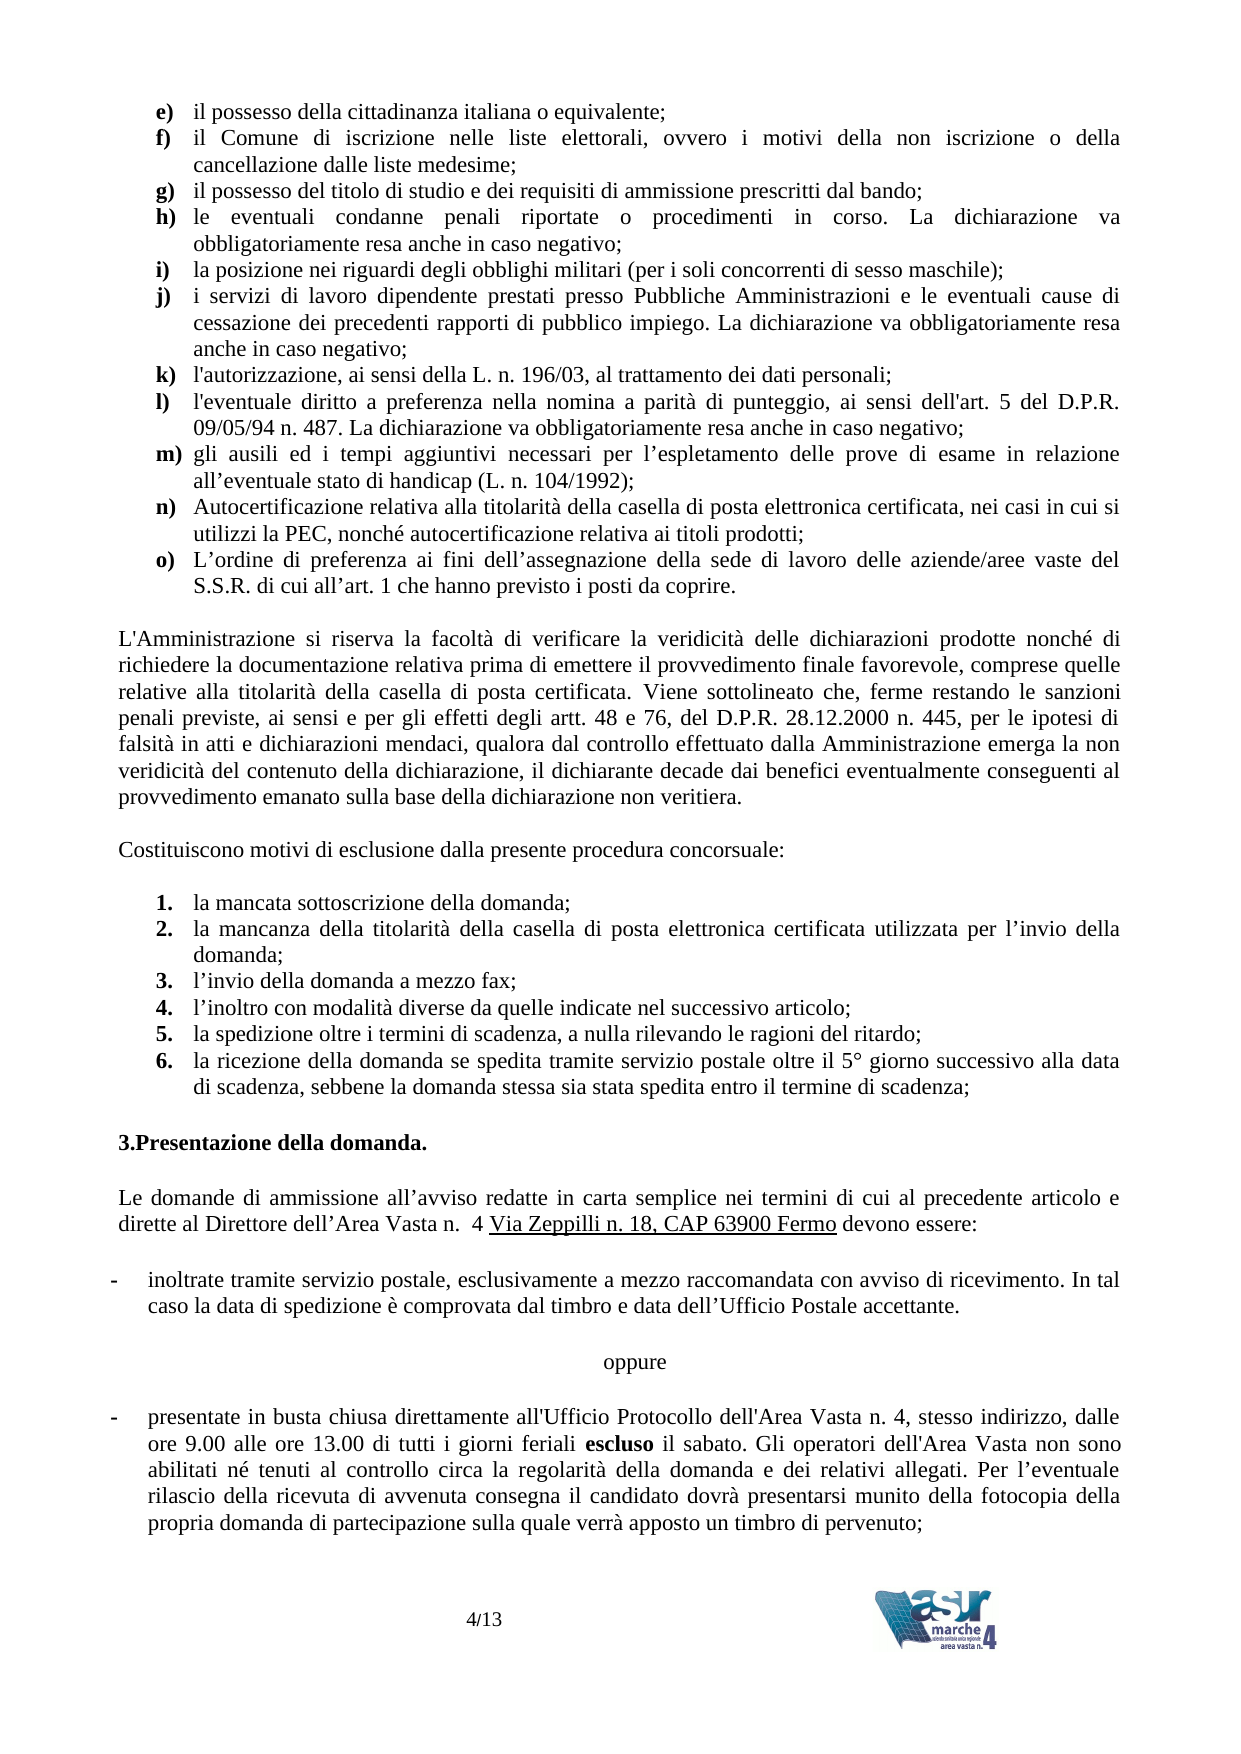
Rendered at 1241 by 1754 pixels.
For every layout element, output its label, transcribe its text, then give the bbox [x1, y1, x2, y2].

text Costituiscono motivi di esclusione dalla presente procedura concorsuale: [118, 836, 1122, 862]
list L’ordine di preferenza ai fini dell’assegnazione della sede di lavoro delle aziende/aree vaste del S.S.R. di cui all’art. 1 che hanno previsto i posti da coprire. [156, 546, 1122, 599]
list l'autorizzazione, ai sensi della L. n. 196/03, al trattamento dei dati personali; [156, 361, 1122, 388]
list il Comune di iscrizione nelle liste elettorali, ovvero i motivi della non iscrizione o della cancellazione dalle liste medesime; [156, 124, 1122, 177]
text L'Amministrazione si riserva la facoltà di verificare la veridicità delle dichiarazioni prodotte nonché di richiedere la documentazione relativa prima di emettere il provvedimento finale favorevole, comprese quelle relative alla titolarità della casella di posta certificata. Viene sottolineato che, ferme restando le sanzioni penali previste, ai sensi e per gli effetti degli artt. 48 e 76, del D.P.R. 28.12.2000 n. 445, per le ipotesi di falsità in atti e dichiarazioni mendaci, qualora dal controllo effettuato dalla Amministrazione emerga la non veridicità del contenuto della dichiarazione, il dichiarante decade dai benefici eventualmente conseguenti al provvedimento emanato sulla base della dichiarazione non veritiera. [118, 625, 1122, 809]
list la spedizione oltre i termini di scadenza, a nulla rilevando le ragioni del ritardo; [156, 1020, 1122, 1047]
list il possesso della cittadinanza italiana o equivalente; [156, 98, 1122, 124]
list inoltrate tramite servizio postale, esclusivamente a mezzo raccomandata con avviso di ricevimento. In tal caso la data di spedizione è comprovata dal timbro e data dell’Ufficio Postale accettante. [110, 1266, 1122, 1319]
list la mancanza della titolarità della casella di posta elettronica certificata utilizzata per l’invio della domanda; [156, 915, 1122, 968]
list presentate in busta chiusa direttamente all'Ufficio Protocollo dell'Area Vasta n. 4, stesso indirizzo, dalle ore 9.00 alle ore 13.00 di tutti i giorni feriali escluso il sabato. Gli operatori dell'Area Vasta non sono abilitati né tenuti al controllo circa la regolarità della domanda e dei relativi allegati. Per l’eventuale rilascio della ricevuta di avvenuta consegna il candidato dovrà presentarsi munito della fotocopia della propria domanda di partecipazione sulla quale verrà apposto un timbro di pervenuto; [110, 1403, 1122, 1535]
list l’invio della domanda a mezzo fax; [156, 968, 1122, 994]
text 3.Presentazione della domanda. [118, 1128, 1122, 1155]
list Autocertificazione relativa alla titolarità della casella di posta elettronica certificata, nei casi in cui si utilizzi la PEC, nonché autocertificazione relativa ai titoli prodotti; [156, 493, 1122, 546]
text oppure [148, 1348, 1122, 1374]
list la mancata sottoscrizione della domanda; [156, 888, 1122, 915]
list l'eventuale diritto a preferenza nella nomina a parità di punteggio, ai sensi dell'art. 5 del D.P.R. 09/05/94 n. 487. La dichiarazione va obbligatoriamente resa anche in caso negativo; [156, 388, 1122, 441]
list l’inoltro con modalità diverse da quelle indicate nel successivo articolo; [156, 994, 1122, 1020]
list il possesso del titolo di studio e dei requisiti di ammissione prescritti dal bando; [156, 177, 1122, 203]
text Le domande di ammissione all’avviso redatte in carta semplice nei termini di cui al precedente articolo e dirette al Direttore dell’Area Vasta n. 4 Via Zeppilli n. 18, CAP 63900 Fermo devono essere: [118, 1184, 1122, 1237]
list gli ausili ed i tempi aggiuntivi necessari per l’espletamento delle prove di esame in relazione all’eventuale stato di handicap (L. n. 104/1992); [156, 441, 1122, 493]
picture [872, 1587, 1000, 1652]
list la ricezione della domanda se spedita tramite servizio postale oltre il 5° giorno successivo alla data di scadenza, sebbene la domanda stessa sia stata spedita entro il termine di scadenza; [156, 1047, 1122, 1099]
list la posizione nei riguardi degli obblighi militari (per i soli concorrenti di sesso maschile); [156, 256, 1122, 282]
list i servizi di lavoro dipendente prestati presso Pubbliche Amministrazioni e le eventuali cause di cessazione dei precedenti rapporti di pubblico impiego. La dichiarazione va obbligatoriamente resa anche in caso negativo; [156, 282, 1122, 361]
list le eventuali condanne penali riportate o procedimenti in corso. La dichiarazione va obbligatoriamente resa anche in caso negativo; [156, 203, 1122, 256]
